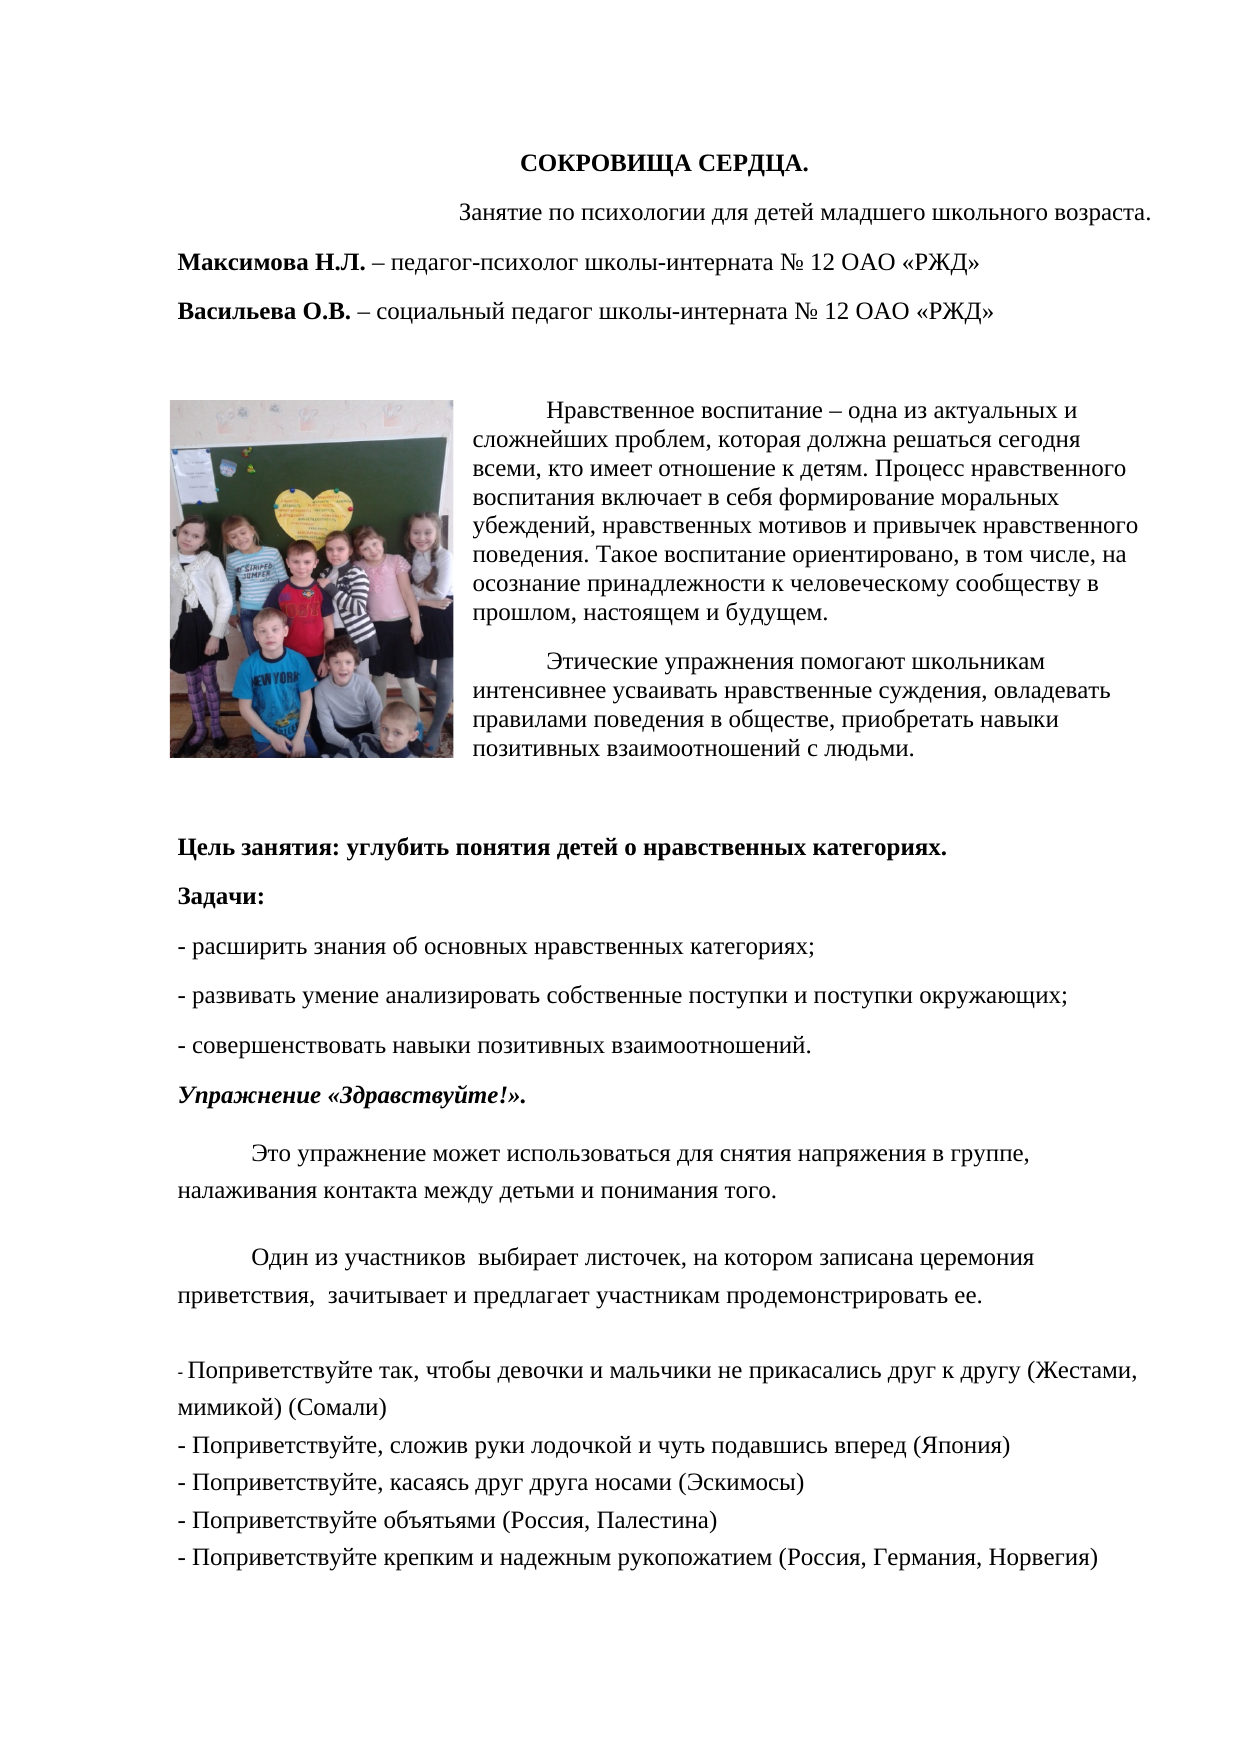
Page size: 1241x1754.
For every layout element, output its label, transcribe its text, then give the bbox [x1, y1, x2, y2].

text Цель занятия: углубить понятия детей о нравственных категориях. [177, 832, 1152, 861]
text Максимова Н.Л. – педагог-психолог школы-интерната № 12 ОАО «РЖД» [177, 247, 1152, 276]
text Занятие по психологии для детей младшего школьного возраста. [177, 197, 1152, 226]
text Нравственное воспитание – одна из актуальных и сложнейших проблем, которая должна решаться сегодня всеми, кто имеет отношение к детям. Процесс нравственного воспитания включает в себя формирование моральных убеждений, нравственных мотивов и привычек нравственного поведения. Такое воспитание ориентировано, в том числе, на осознание принадлежности к человеческому сообществу в прошлом, настоящем и будущем. [177, 396, 1152, 626]
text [177, 1233, 1152, 1571]
text - совершенствовать навыки позитивных взаимоотношений. [177, 1030, 1152, 1059]
picture [169, 400, 454, 758]
text Упражнение «Здравствуйте!». [177, 1080, 1152, 1108]
text Васильева О.В. – социальный педагог школы-интерната № 12 ОАО «РЖД» [177, 296, 1152, 325]
text - расширить знания об основных нравственных категориях; [177, 931, 1152, 960]
text Этические упражнения помогают школьникам интенсивнее усваивать нравственные суждения, овладевать правилами поведения в обществе, приобретать навыки позитивных взаимоотношений с людьми. [177, 646, 1152, 761]
text Задачи: [177, 881, 1152, 910]
text - развивать умение анализировать собственные поступки и поступки окружающих; [177, 981, 1152, 1009]
text Это упражнение может использоваться для снятия напряжения в группе, налаживания контакта между детьми и понимания того. [177, 1129, 1152, 1204]
text СОКРОВИЩА СЕРДЦА. [177, 148, 1152, 176]
